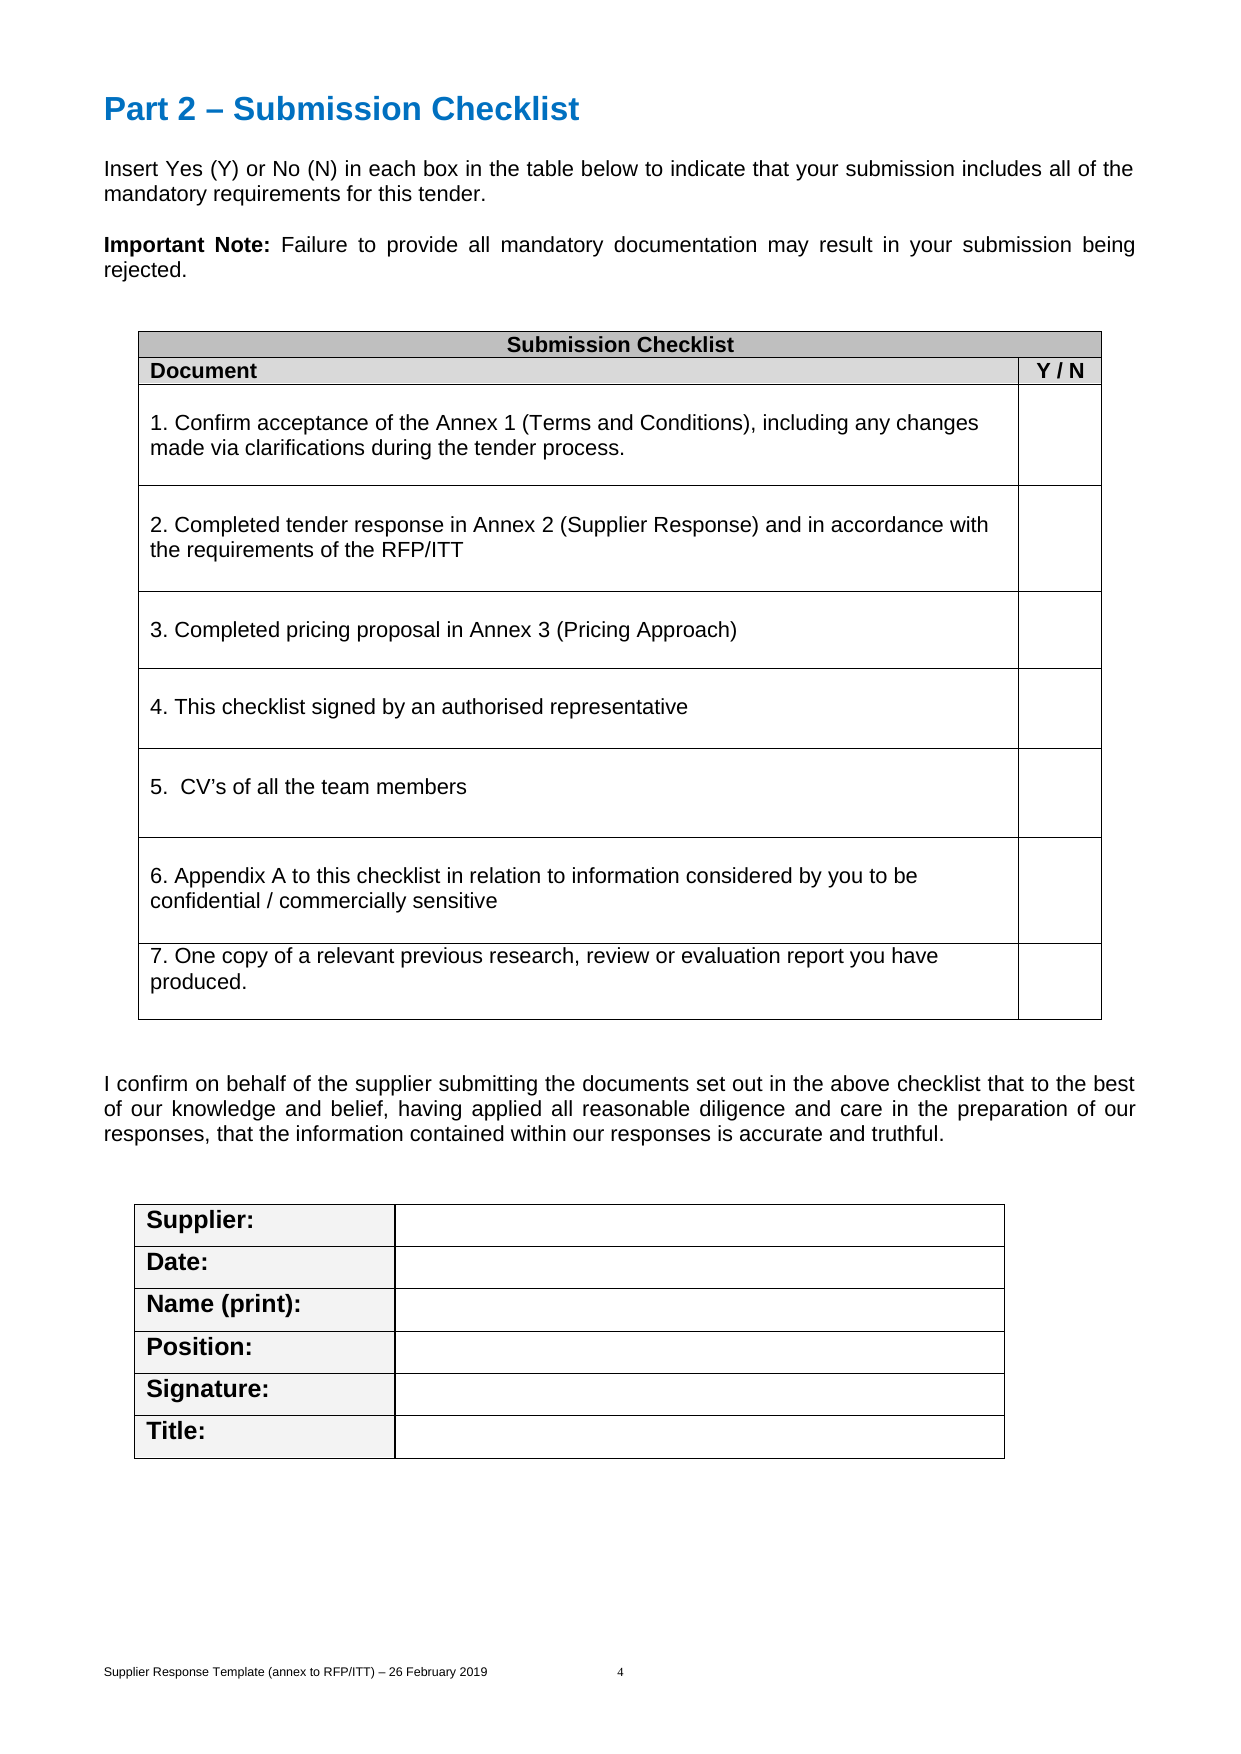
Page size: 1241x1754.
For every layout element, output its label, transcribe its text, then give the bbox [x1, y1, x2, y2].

table_cell [1019, 838, 1101, 942]
table_cell Document [139, 358, 1018, 383]
table_cell Name (print): [135, 1289, 394, 1331]
table_cell [1019, 592, 1101, 667]
table_cell [396, 1374, 1004, 1415]
table_cell 4. This checklist signed by an authorised representative [139, 669, 1018, 748]
table_cell 2. Completed tender response in Annex 2 (Supplier Response) and in accordance with the requirements of the RFP/ITT [139, 486, 1018, 591]
text I confirm on behalf of the supplier submitting the documents set out in the above checklist that to the best of our knowledge and belief, having applied all reasonable diligence and care in the preparation of our responses, that the information contained within our responses is accurate and truthful. [103, 1071, 1137, 1146]
table_cell 6. Appendix A to this checklist in relation to information considered by you to be confidential / commercially sensitive [139, 838, 1018, 942]
table_cell [1019, 749, 1101, 837]
table_cell [396, 1332, 1004, 1373]
table_cell [396, 1289, 1004, 1331]
table_cell [396, 1416, 1004, 1457]
table_cell 5. CV’s of all the team members [139, 749, 1018, 837]
table_cell Title: [135, 1416, 394, 1457]
table_cell 1. Confirm acceptance of the Annex 1 (Terms and Conditions), including any changes made via clarifications during the tender process. [139, 385, 1018, 485]
table_cell Y / N [1019, 358, 1101, 383]
table_cell Signature: [135, 1374, 394, 1415]
table_cell [1019, 669, 1101, 748]
table_cell Date: [135, 1247, 394, 1288]
text Part 2 – Submission Checklist [103, 89, 1137, 127]
table_cell [1019, 944, 1101, 1019]
table_cell 7. One copy of a relevant previous research, review or evaluation report you have produced. [139, 944, 1018, 1019]
text Insert Yes (Y) or No (N) in each box in the table below to indicate that your submission includes all of the mandatory requirements for this tender. [103, 156, 1137, 206]
table_cell [1019, 486, 1101, 591]
table_cell 3. Completed pricing proposal in Annex 3 (Pricing Approach) [139, 592, 1018, 667]
text Important Note: Failure to provide all mandatory documentation may result in your submission being rejected. [103, 231, 1137, 282]
table_cell [1019, 385, 1101, 485]
table_header Submission Checklist [139, 332, 1101, 357]
table_header Supplier: [135, 1205, 394, 1246]
table_header [396, 1205, 1004, 1246]
table_cell Position: [135, 1332, 394, 1373]
table_cell [396, 1247, 1004, 1288]
